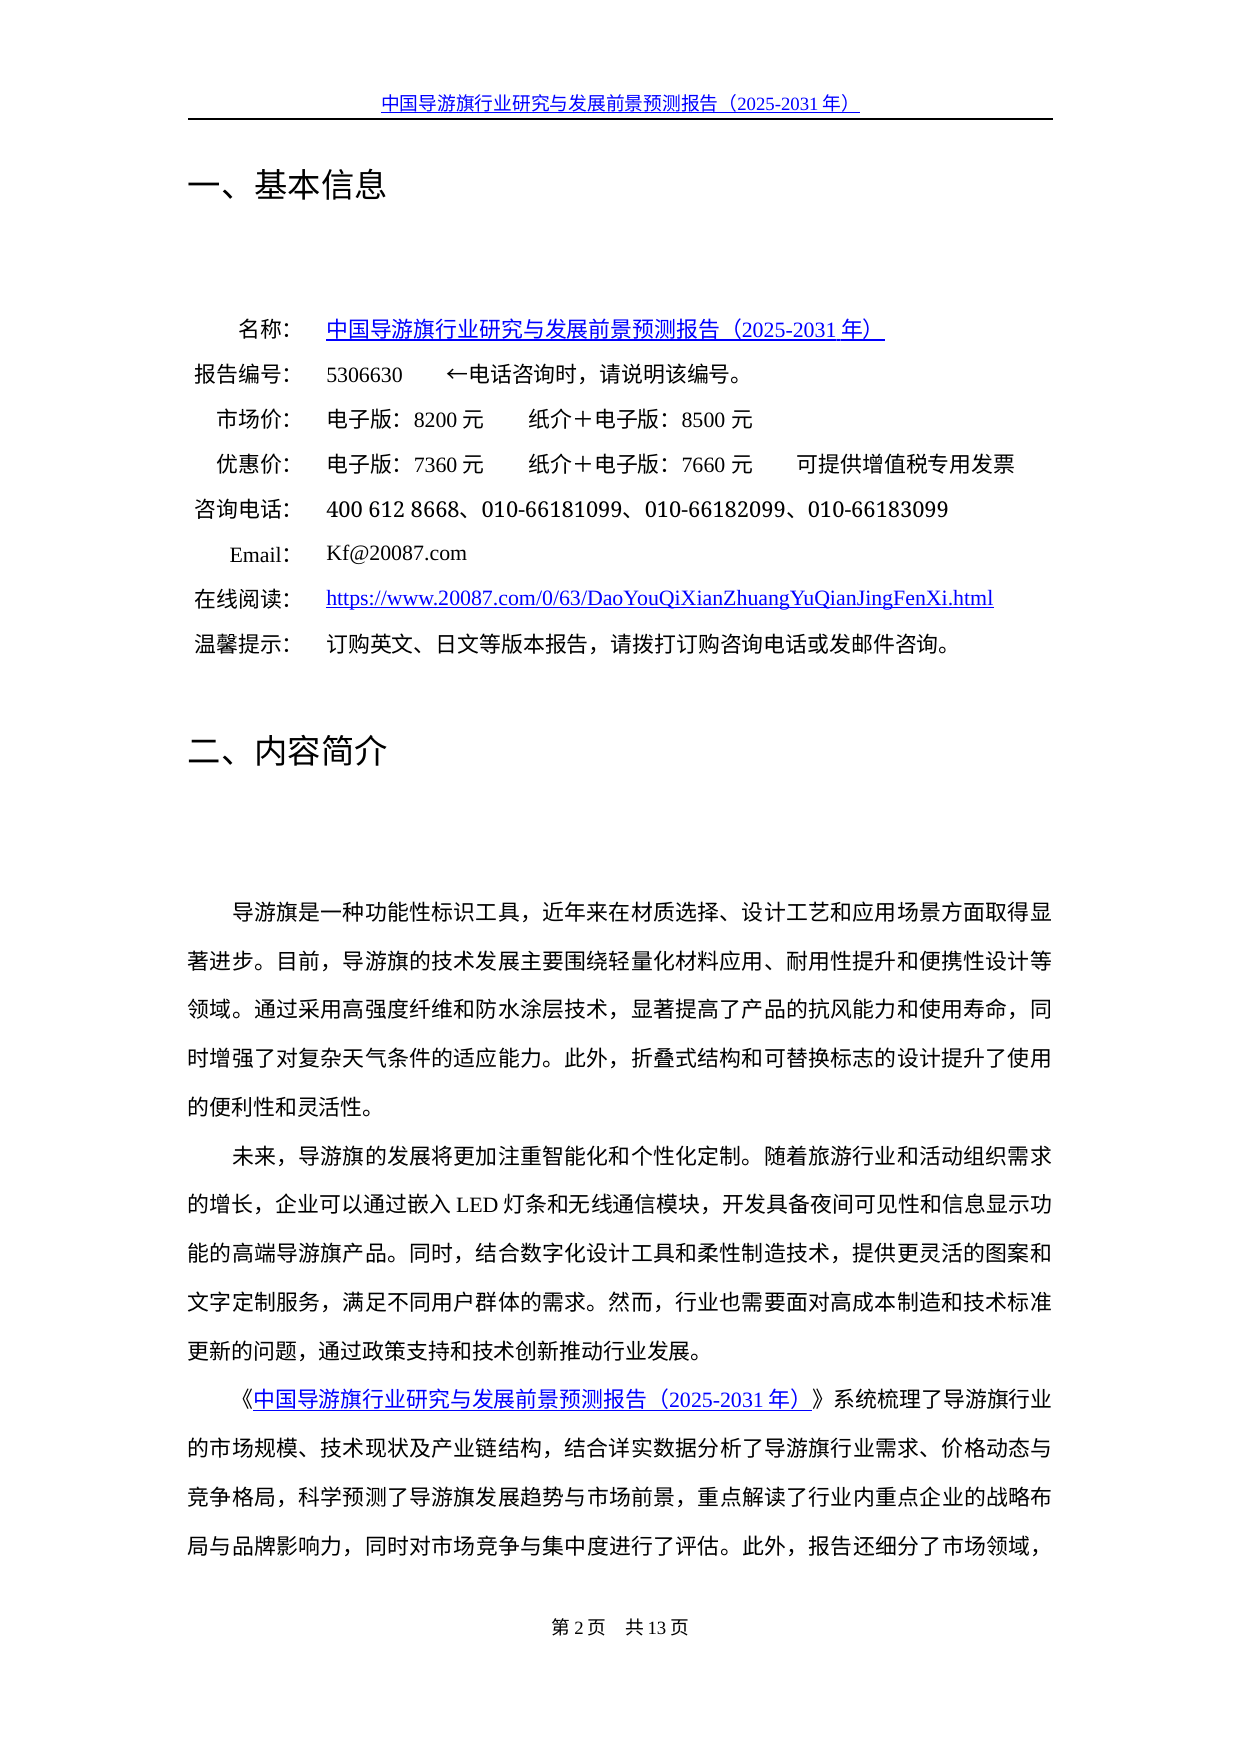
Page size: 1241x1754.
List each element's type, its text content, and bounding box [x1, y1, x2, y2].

table_cell 在线阅读： [167, 582, 315, 627]
table_cell 订购英文、日文等版本报告，请拨打订购咨询电话或发邮件咨询。 [315, 627, 1073, 672]
table_cell [315, 582, 1073, 627]
table_cell 电子版：8200 元 纸介＋电子版：8500 元 [315, 402, 1073, 447]
table_cell 电子版：7360 元 纸介＋电子版：7660 元 可提供增值税专用发票 [315, 447, 1073, 492]
table_cell 市场价： [167, 402, 315, 447]
table_cell 温馨提示： [167, 627, 315, 672]
table_cell 优惠价： [167, 447, 315, 492]
table_cell Kf@20087.com [315, 537, 1073, 582]
table_cell Email： [167, 537, 315, 582]
table_cell 400 612 8668、010-66181099、010-66182099、010-66183099 [315, 492, 1073, 537]
table_cell 5306630 ←电话咨询时，请说明该编号。 [315, 357, 1073, 402]
table_cell 咨询电话： [167, 492, 315, 537]
table_cell 报告编号： [167, 357, 315, 402]
title 二、内容简介 [187, 717, 1053, 782]
table_header 中国导游旗行业研究与发展前景预测报告（2025-2031年） [315, 312, 1073, 357]
title 一、基本信息 [187, 150, 1053, 215]
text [187, 894, 1053, 1561]
table_header 名称： [167, 312, 315, 357]
